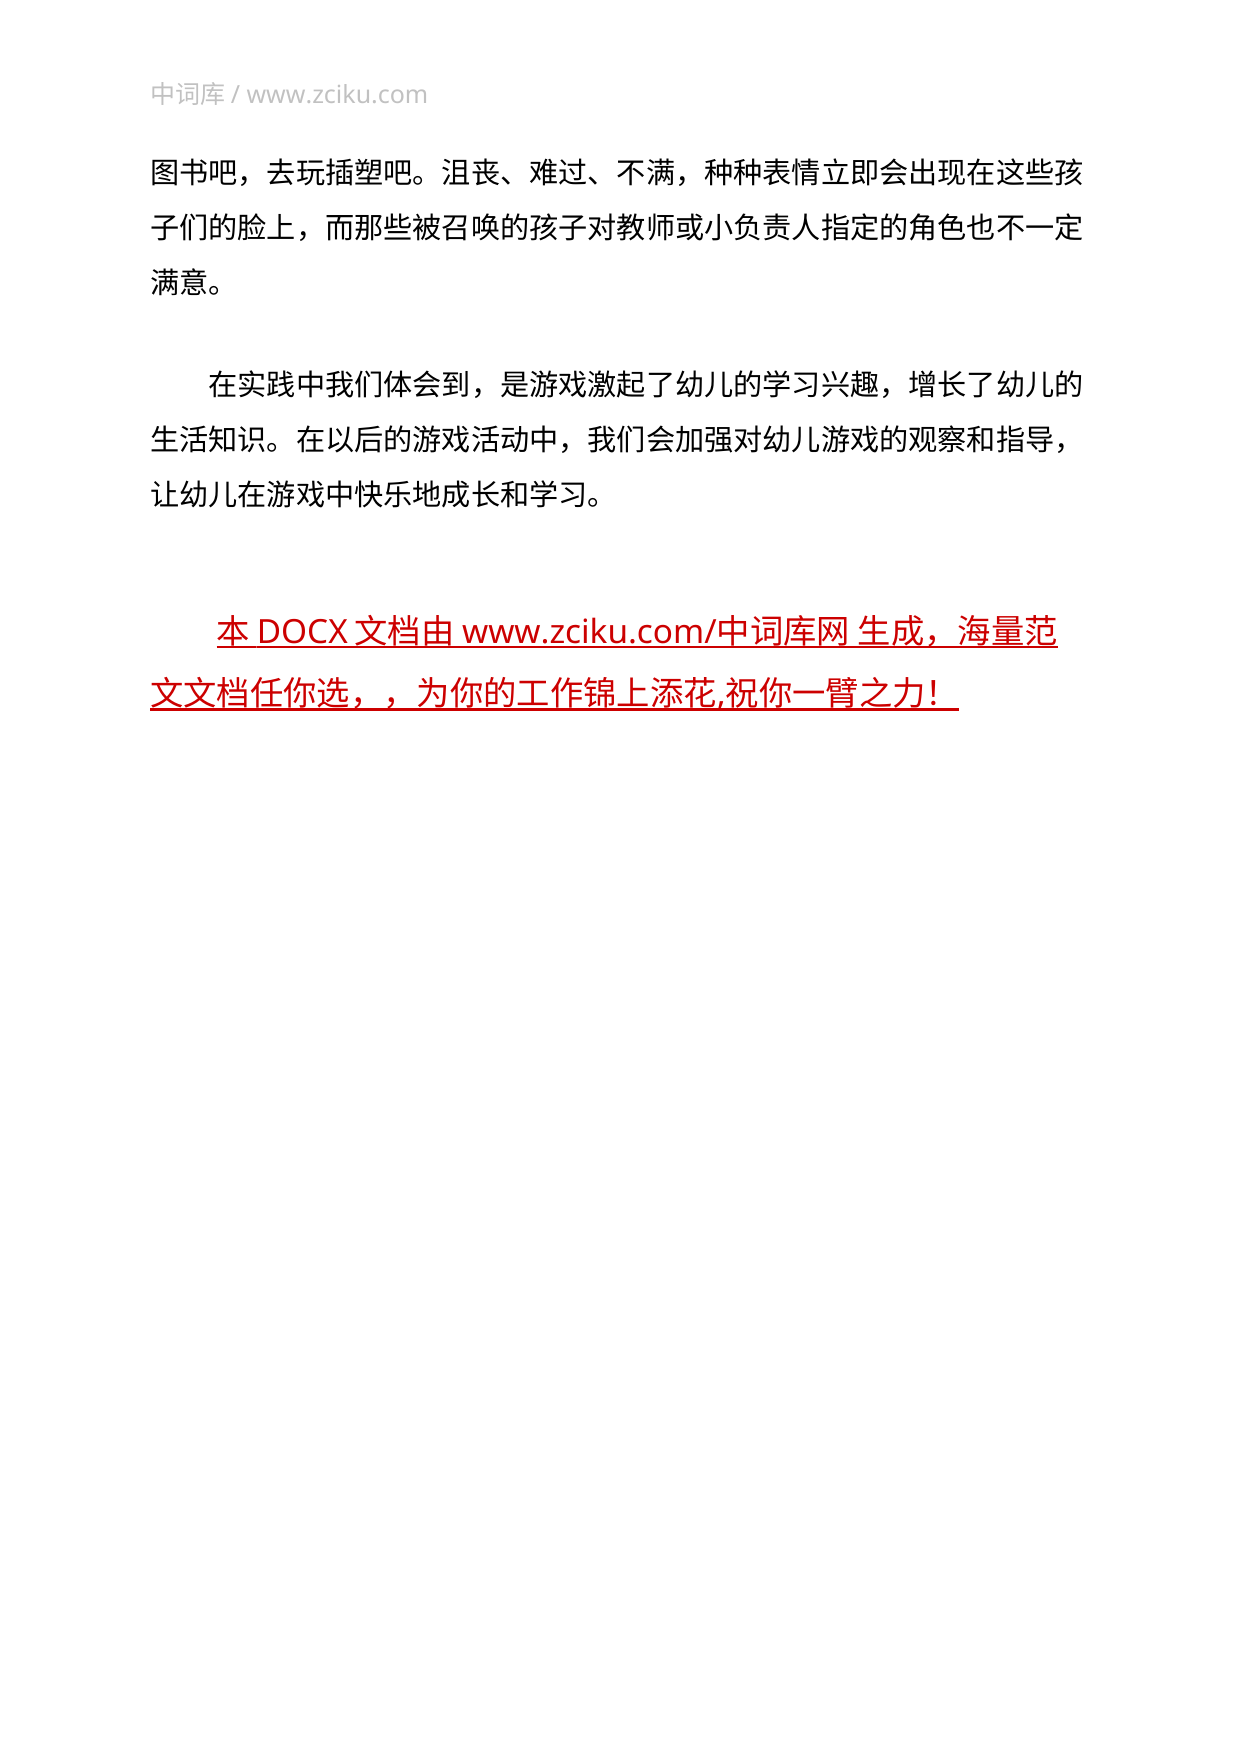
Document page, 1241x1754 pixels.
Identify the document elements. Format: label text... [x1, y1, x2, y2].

text 在实践中我们体会到，是游戏激起了幼儿的学习兴趣，增长了幼儿的生活知识。在以后的游戏活动中，我们会加强对幼儿游戏的观察和指导，让幼儿在游戏中快乐地成长和学习。 [150, 362, 1090, 514]
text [150, 150, 1090, 302]
text 本DOCX文档由 www.zciku.com/中词库网 生成，海量范文文档任你选，，为你的工作锦上添花,祝你一臂之力！ [150, 604, 1090, 716]
